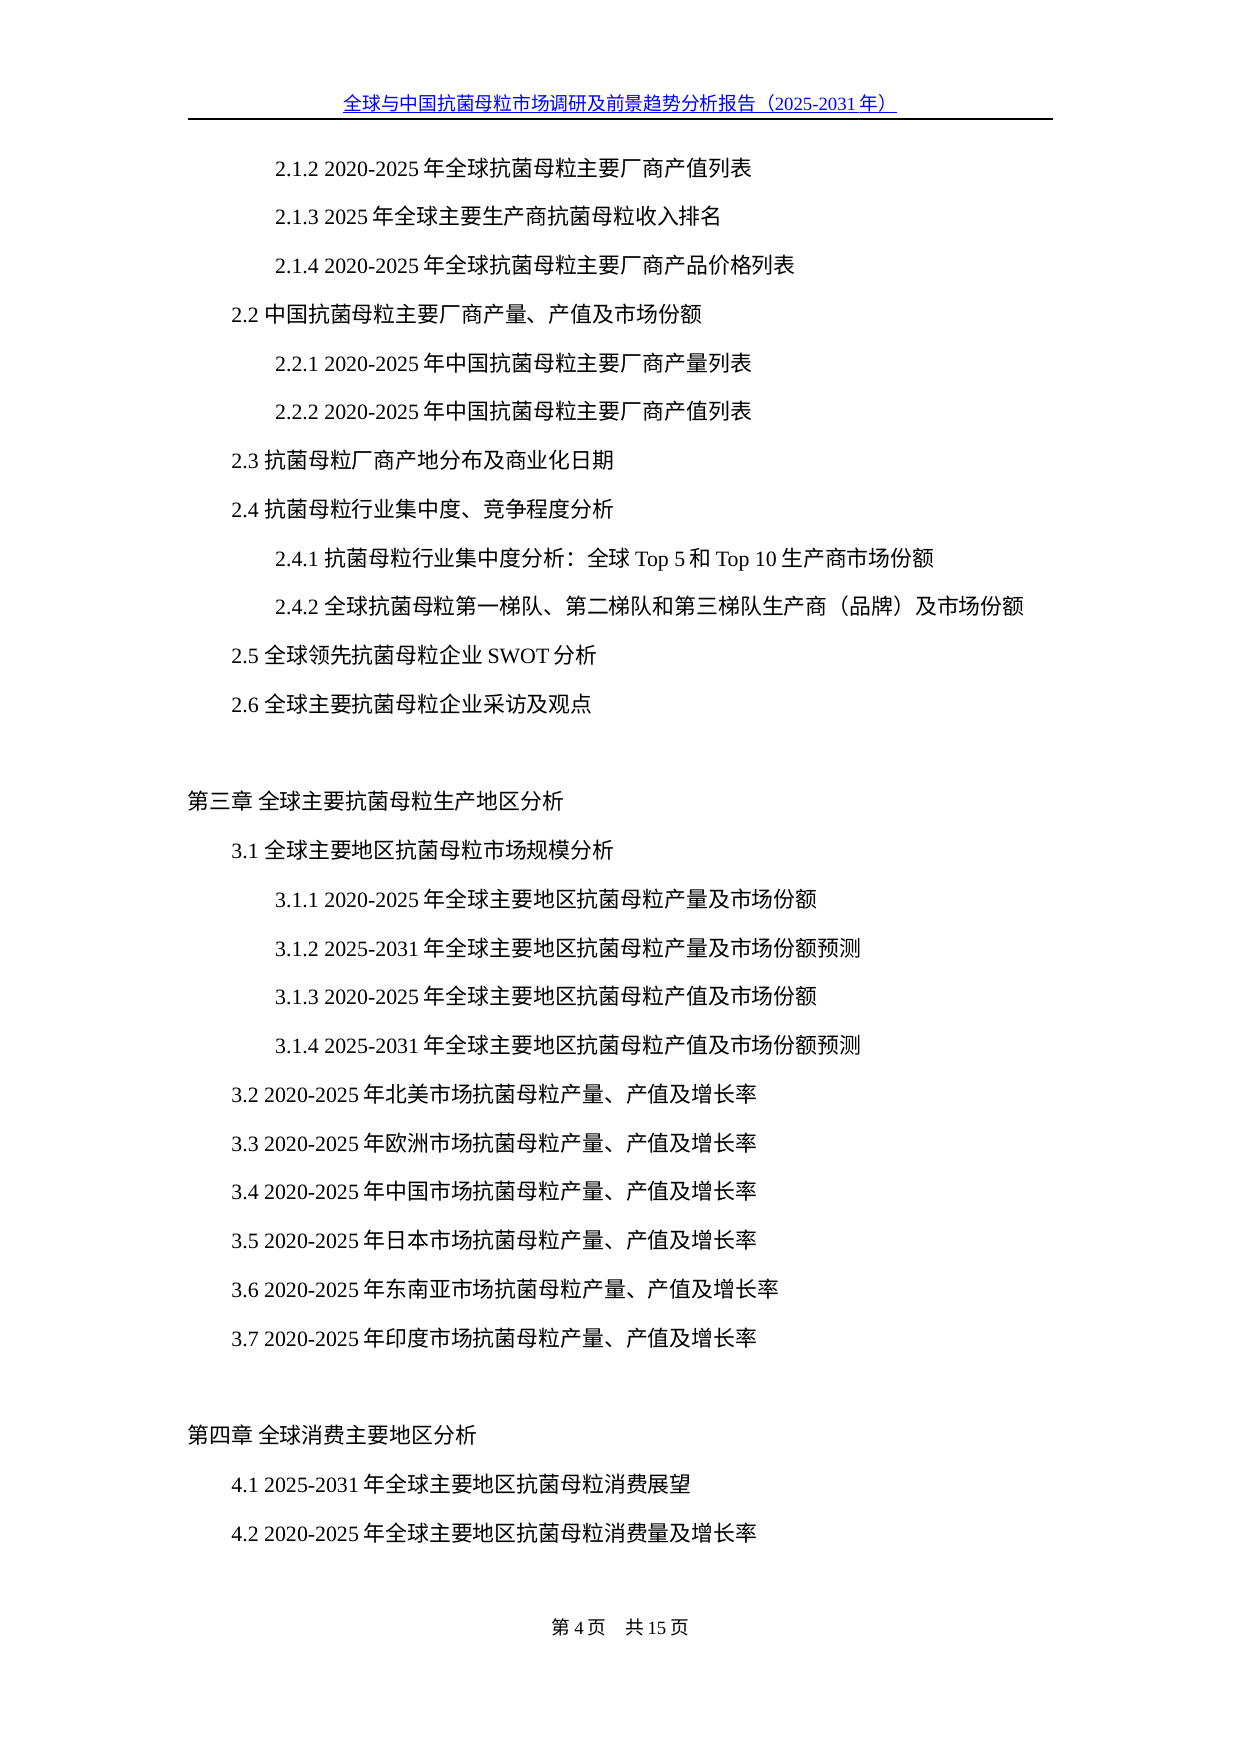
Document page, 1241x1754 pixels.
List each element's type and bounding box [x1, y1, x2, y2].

text [187, 150, 1053, 1548]
